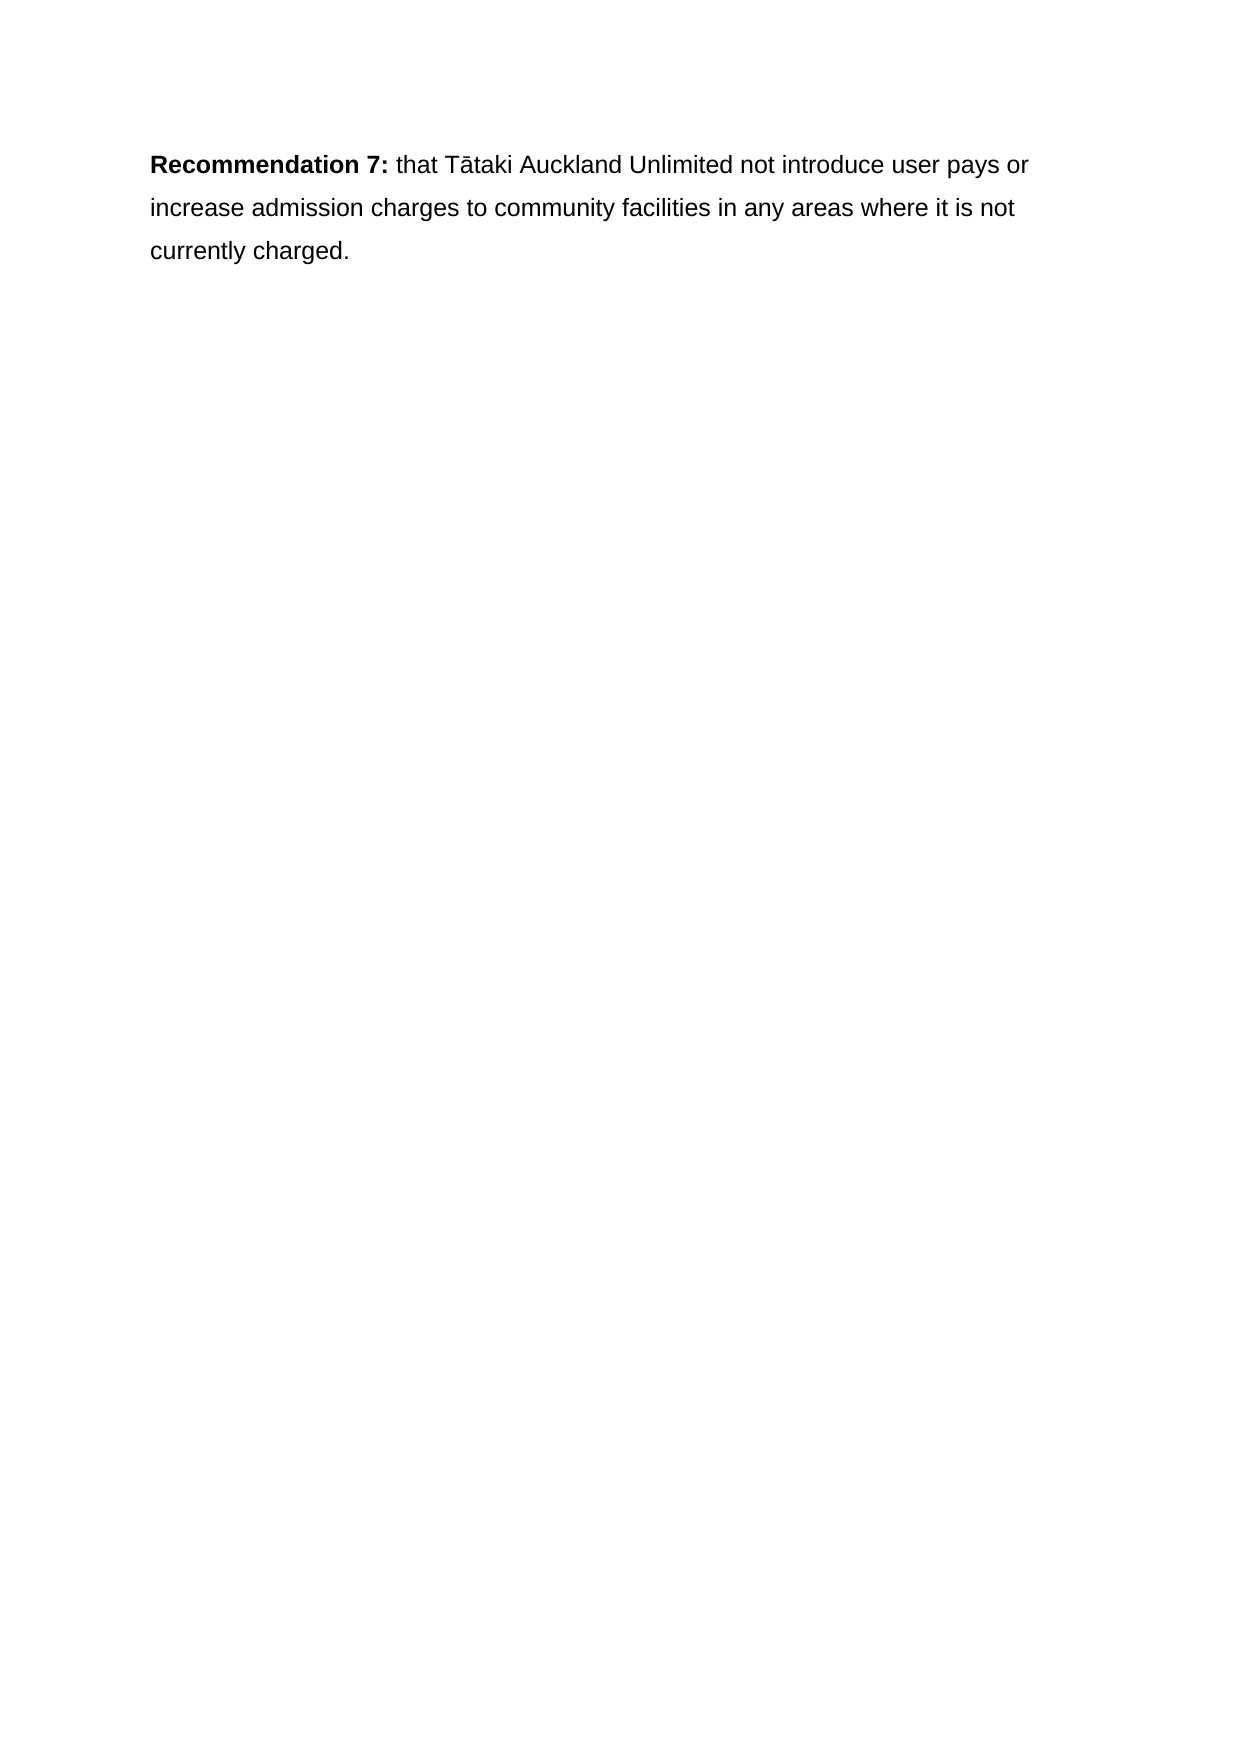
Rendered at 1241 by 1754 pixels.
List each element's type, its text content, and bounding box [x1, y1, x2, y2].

text Recommendation 7: that Tātaki Auckland Unlimited not introduce user pays or increase admission charges to community facilities in any areas where it is not currently charged. [150, 150, 1090, 265]
